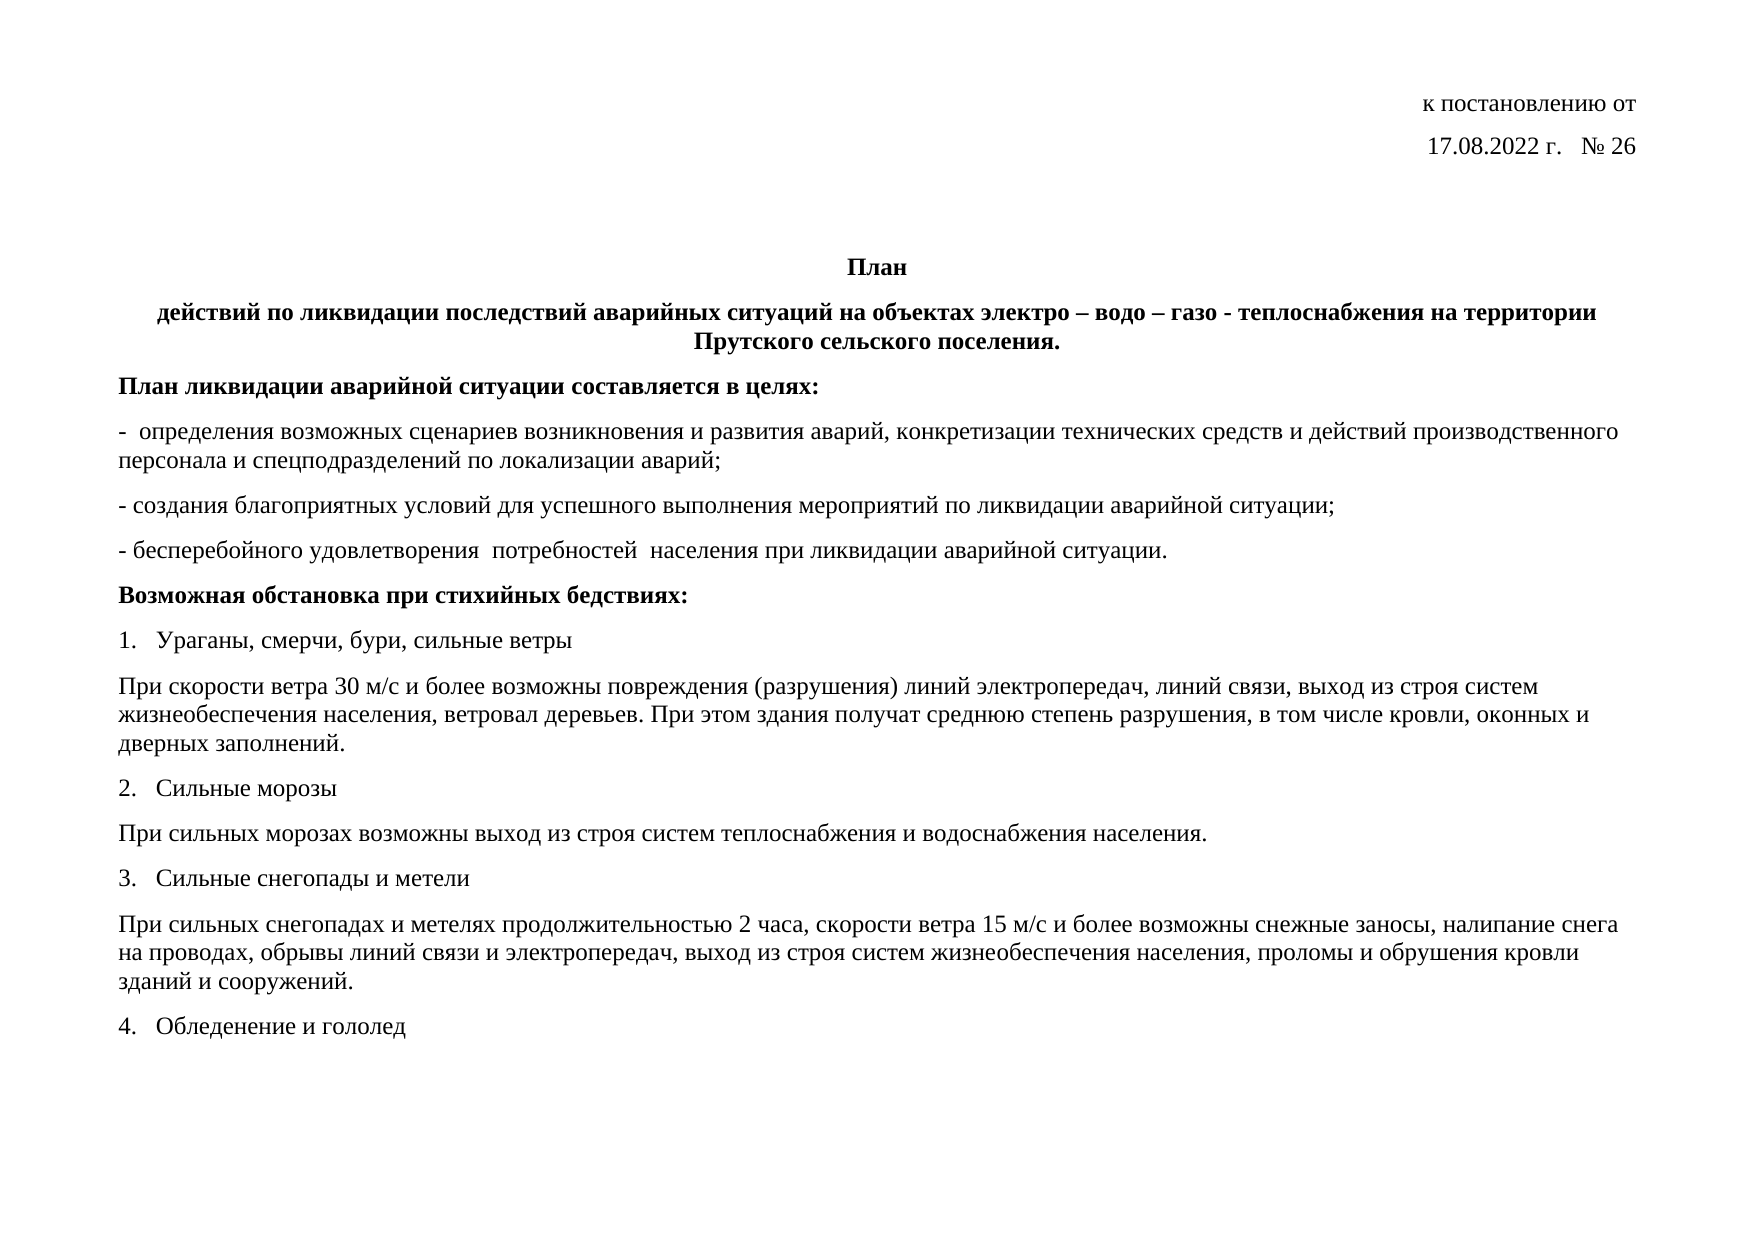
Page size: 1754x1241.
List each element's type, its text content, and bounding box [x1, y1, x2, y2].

text к постановлению от [212, 88, 1636, 117]
text 4. Обледенение и гололед [118, 1011, 1636, 1040]
text 1. Ураганы, смерчи, бури, сильные ветры [118, 626, 1636, 654]
text Возможная обстановка при стихийных бедствиях: [118, 581, 1636, 609]
text - определения возможных сценариев возникновения и развития аварий, конкретизации технических средств и действий производственного персонала и спецподразделений по локализации аварий; [118, 416, 1636, 474]
text План ликвидации аварийной ситуации составляется в целях: [118, 371, 1636, 400]
text 2. Сильные морозы [118, 773, 1636, 802]
text 3. Сильные снегопады и метели [118, 863, 1636, 892]
text При сильных снегопадах и метелях продолжительностью 2 часа, скорости ветра 15 м/с и более возможны снежные заносы, налипание снега на проводах, обрывы линий связи и электропередач, выход из строя систем жизнеобеспечения населения, проломы и обрушения кровли зданий и сооружений. [118, 909, 1636, 995]
text При скорости ветра 30 м/с и более возможны повреждения (разрушения) линий электропередач, линий связи, выход из строя систем жизнеобеспечения населения, ветровал деревьев. При этом здания получат среднюю степень разрушения, в том числе кровли, оконных и дверных заполнений. [118, 671, 1636, 757]
text 17.08.2022 г. № 26 [118, 131, 1636, 160]
text - создания благоприятных условий для успешного выполнения мероприятий по ликвидации аварийной ситуации; [118, 490, 1636, 519]
text План [118, 252, 1636, 281]
text - бесперебойного удовлетворения потребностей населения при ликвидации аварийной ситуации. [118, 535, 1636, 564]
text действий по ликвидации последствий аварийных ситуаций на объектах электро – водо – газо - теплоснабжения на территории Прутского сельского поселения. [118, 297, 1636, 355]
text При сильных морозах возможны выход из строя систем теплоснабжения и водоснабжения населения. [118, 818, 1636, 847]
